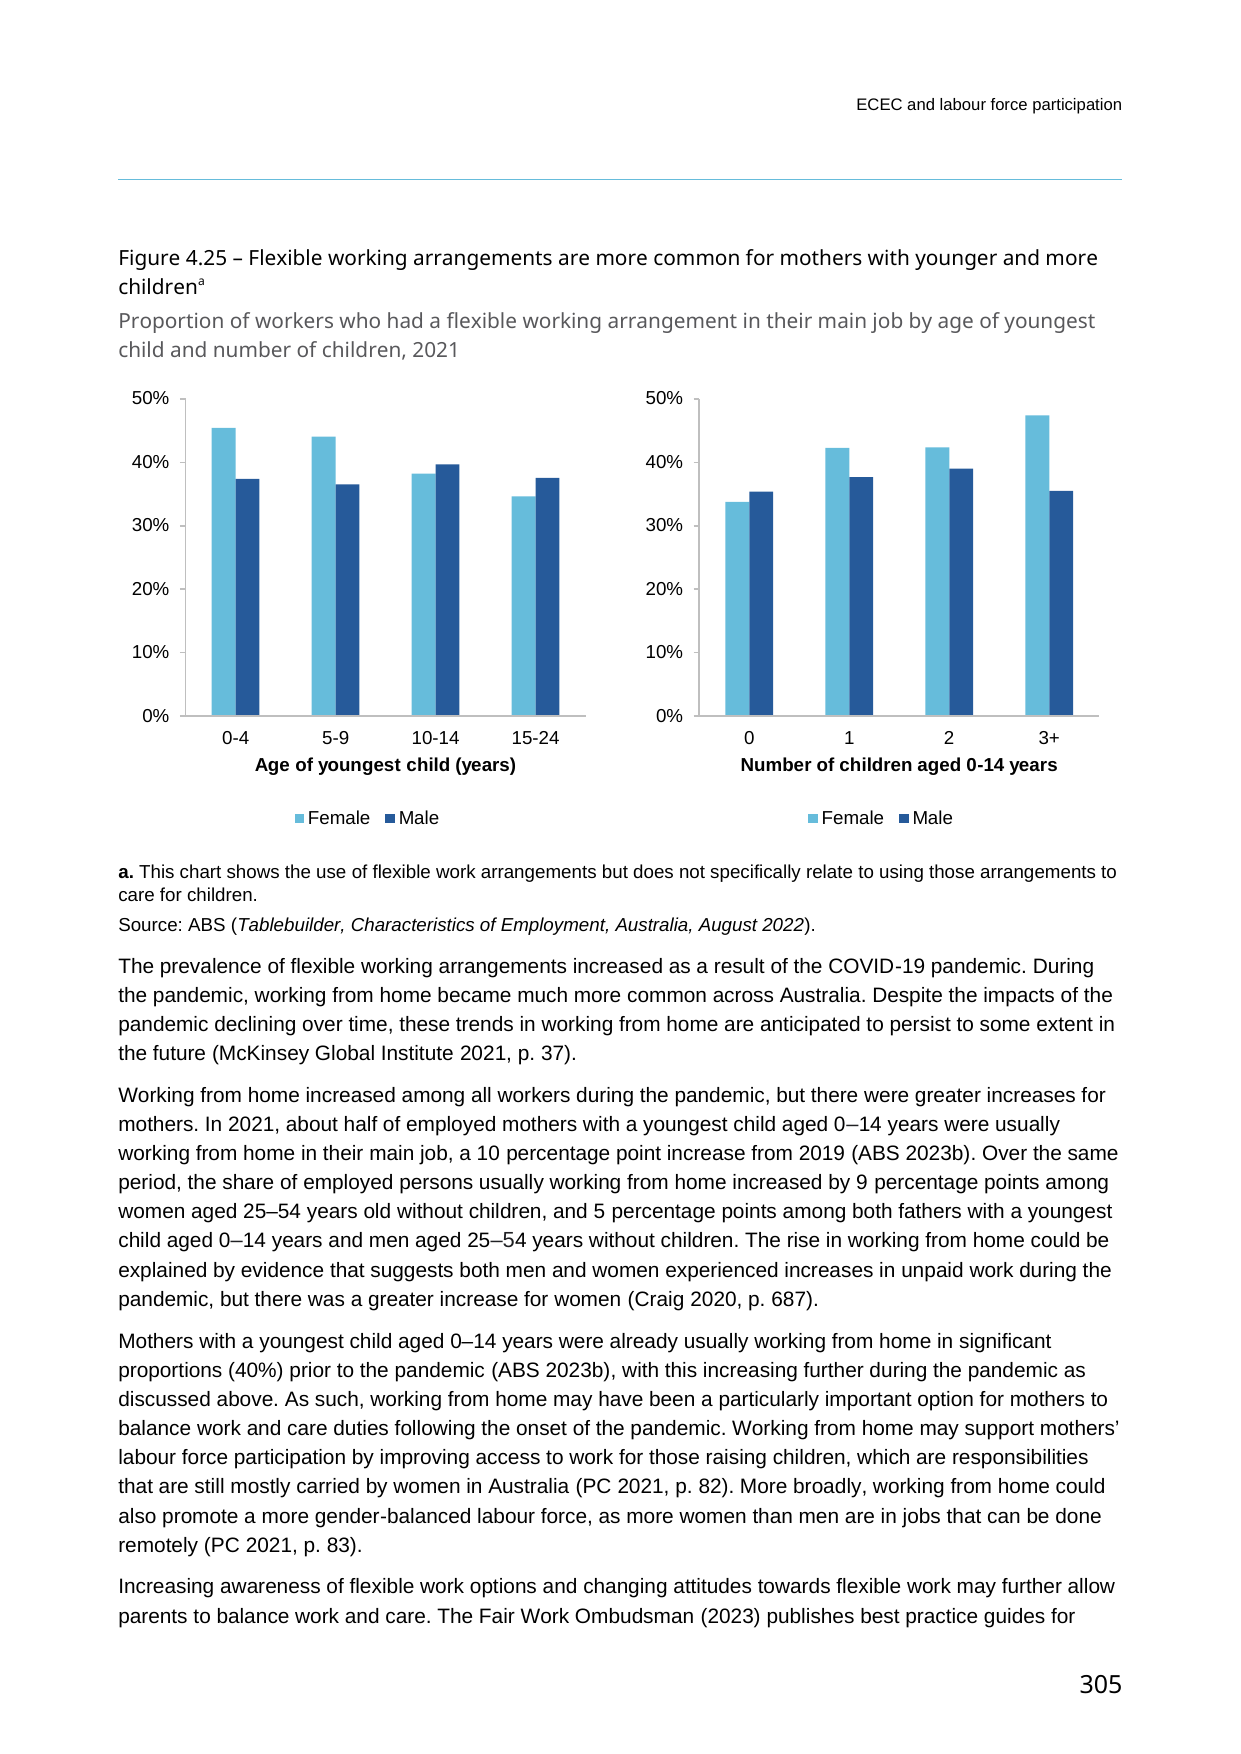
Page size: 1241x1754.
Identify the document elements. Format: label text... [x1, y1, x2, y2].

subtitle Figure 4.25 – Flexible working arrangements are more common for mothers with younger and more childrena [118, 242, 1122, 301]
subtitle Proportion of workers who had a flexible working arrangement in their main job by age of youngest child and number of children, 2021 [118, 305, 1122, 363]
text Mothers with a youngest child aged 0–14 years were already usually working from home in significant proportions (40%) prior to the pandemic (ABS 2023b), with this increasing further during the pandemic as discussed above. As such, working from home may have been a particularly important option for mothers to balance work and care duties following the onset of the pandemic. Working from home may support mothers’ labour force participation by improving access to work for those raising children, which are responsibilities that are still mostly carried by women in Australia (PC 2021, p. 82). More broadly, working from home could also promote a more gender-balanced labour force, as more women than men are in jobs that can be done remotely (PC 2021, p. 83). [118, 1323, 1122, 1557]
text a. This chart shows the use of flexible work arrangements but does not specifically relate to using those arrangements to care for children. [118, 860, 1122, 905]
text The prevalence of flexible working arrangements increased as a result of the COVID-19 pandemic. During the pandemic, working from home became much more common across Australia. Despite the impacts of the pandemic declining over time, these trends in working from home are anticipated to persist to some extent in the future (McKinsey Global Institute 2021, p. 37). [118, 948, 1122, 1065]
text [118, 1569, 1122, 1627]
text Working from home increased among all workers during the pandemic, but there were greater increases for mothers. In 2021, about half of employed mothers with a youngest child aged 0–14 years were usually working from home in their main job, a 10 percentage point increase from 2019 (ABS 2023b). Over the same period, the share of employed persons usually working from home increased by 9 percentage points among women aged 25–54 years old without children, and 5 percentage points among both fathers with a youngest child aged 0–14 years and men aged 25–54 years without children. The rise in working from home could be explained by evidence that suggests both men and women experienced increases in unpaid work during the pandemic, but there was a greater increase for women (Craig 2020, p. 687). [118, 1077, 1122, 1311]
text Source: ABS (Tablebuilder, Characteristics of Employment, Australia, August 2022). [118, 913, 1122, 936]
